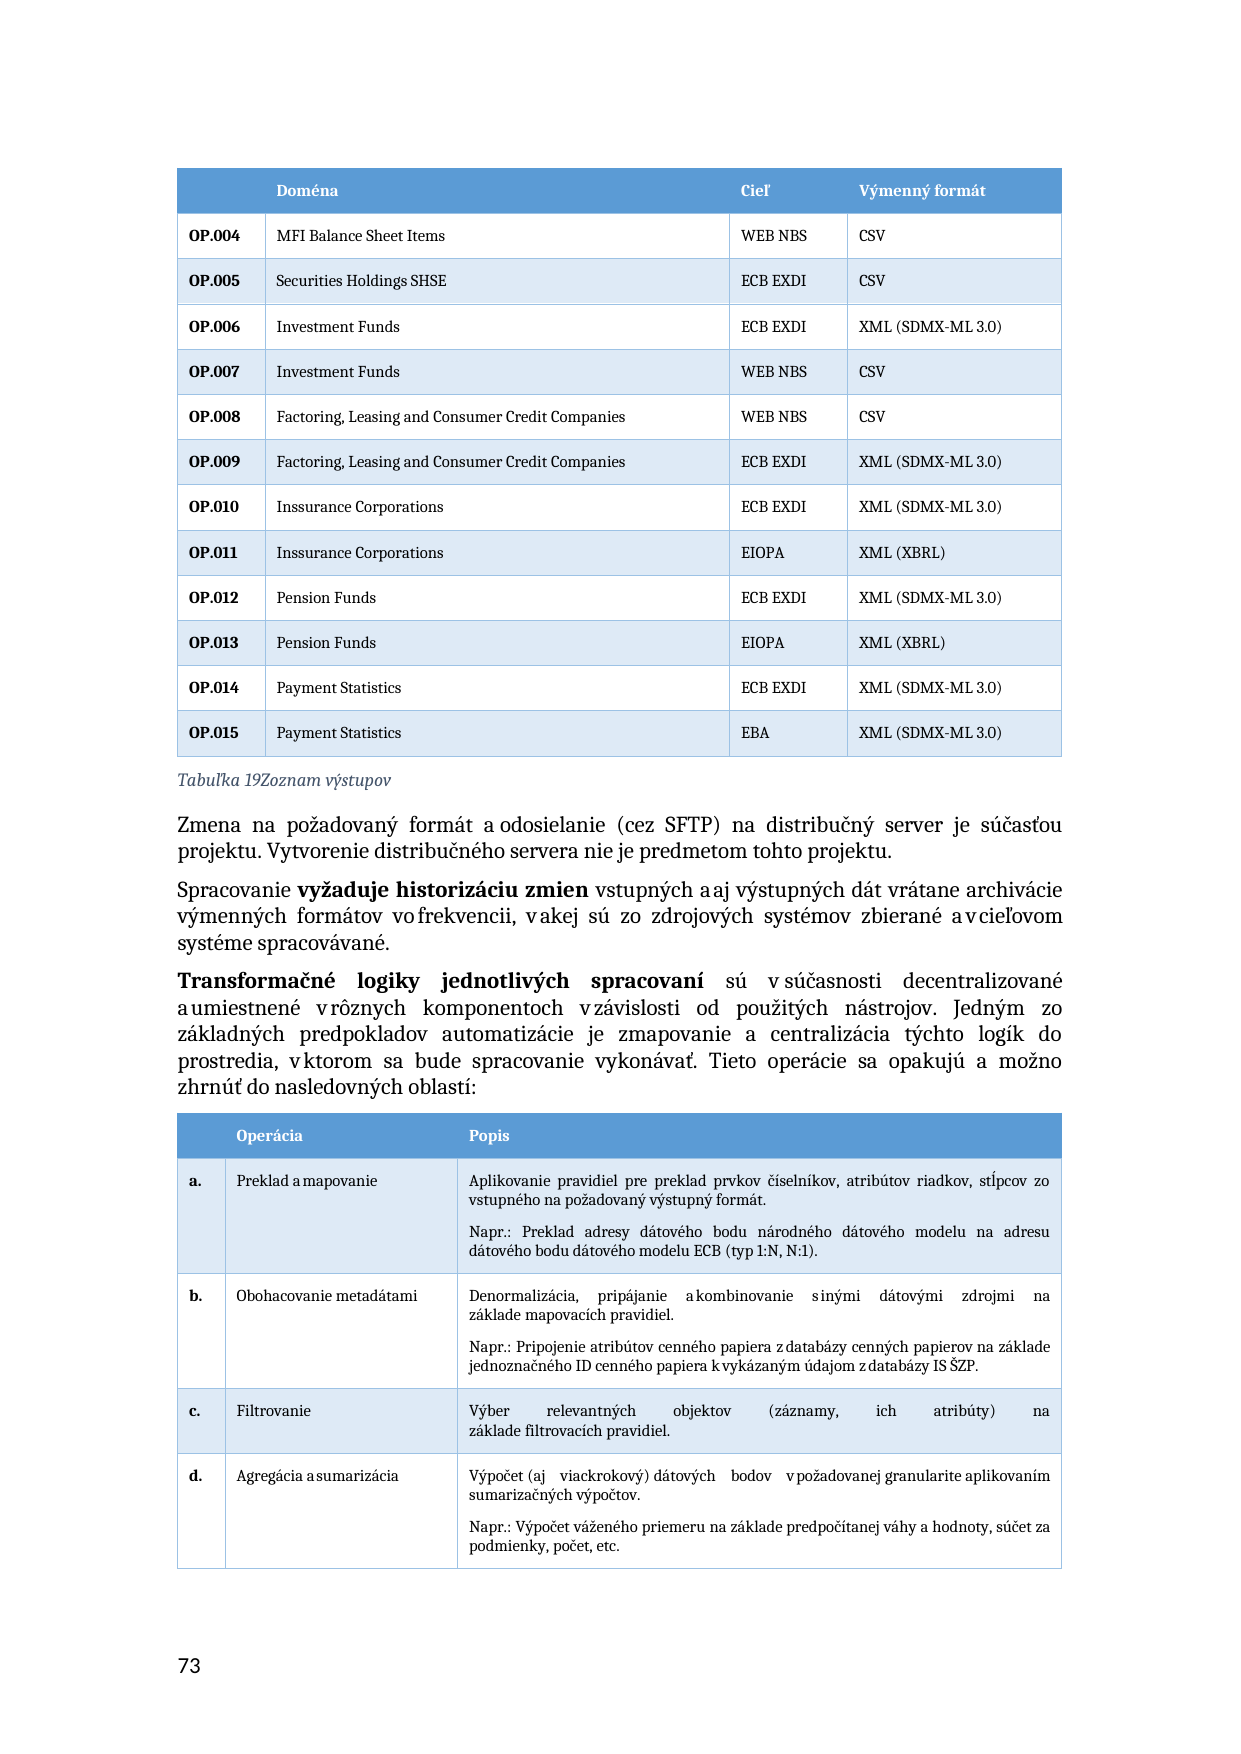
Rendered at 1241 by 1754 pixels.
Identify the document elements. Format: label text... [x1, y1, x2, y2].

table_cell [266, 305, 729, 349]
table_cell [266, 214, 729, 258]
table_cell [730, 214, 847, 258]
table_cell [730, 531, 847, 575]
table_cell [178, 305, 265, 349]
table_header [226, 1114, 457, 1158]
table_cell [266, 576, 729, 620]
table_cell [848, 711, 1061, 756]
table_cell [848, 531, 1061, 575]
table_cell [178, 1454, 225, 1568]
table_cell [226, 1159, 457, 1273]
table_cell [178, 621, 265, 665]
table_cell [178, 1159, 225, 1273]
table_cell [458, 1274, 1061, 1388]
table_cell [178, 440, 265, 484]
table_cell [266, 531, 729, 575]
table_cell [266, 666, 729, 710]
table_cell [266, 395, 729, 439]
text Transformačné logiky jednotlivých spracovaní sú v súčasnosti decentralizované a umiestnené v rôznych komponentoch v závislosti od použitých nástrojov. Jedným zo základných predpokladov automatizácie je zmapovanie a centralizácia týchto logík do prostredia, v ktorom sa bude spracovanie vykonávať. Tieto operácie sa opakujú a možno zhrnúť do nasledovných oblastí: [177, 968, 1063, 1100]
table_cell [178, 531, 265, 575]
text Spracovanie vyžaduje historizáciu zmien vstupných a aj výstupných dát vrátane archivácie výmenných formátov vo frekvencii, v akej sú zo zdrojových systémov zbierané a v cieľovom systéme spracovávané. [177, 877, 1063, 956]
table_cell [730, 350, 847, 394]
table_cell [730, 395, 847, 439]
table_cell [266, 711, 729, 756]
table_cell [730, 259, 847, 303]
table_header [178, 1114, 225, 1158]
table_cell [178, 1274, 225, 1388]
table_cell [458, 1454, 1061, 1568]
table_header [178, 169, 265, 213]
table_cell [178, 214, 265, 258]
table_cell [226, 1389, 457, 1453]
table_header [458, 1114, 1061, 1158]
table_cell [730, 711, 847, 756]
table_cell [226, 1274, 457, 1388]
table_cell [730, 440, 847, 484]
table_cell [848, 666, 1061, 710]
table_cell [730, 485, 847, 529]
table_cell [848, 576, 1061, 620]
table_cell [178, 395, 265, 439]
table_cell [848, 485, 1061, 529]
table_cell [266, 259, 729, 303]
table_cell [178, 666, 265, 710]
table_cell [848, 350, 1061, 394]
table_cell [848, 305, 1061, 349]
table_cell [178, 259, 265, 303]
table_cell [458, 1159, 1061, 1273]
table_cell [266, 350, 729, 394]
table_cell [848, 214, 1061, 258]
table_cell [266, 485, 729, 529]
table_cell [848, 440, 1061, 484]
text Zmena na požadovaný formát a odosielanie (cez SFTP) na distribučný server je súčasťou projektu. Vytvorenie distribučného servera nie je predmetom tohto projektu. [177, 812, 1063, 864]
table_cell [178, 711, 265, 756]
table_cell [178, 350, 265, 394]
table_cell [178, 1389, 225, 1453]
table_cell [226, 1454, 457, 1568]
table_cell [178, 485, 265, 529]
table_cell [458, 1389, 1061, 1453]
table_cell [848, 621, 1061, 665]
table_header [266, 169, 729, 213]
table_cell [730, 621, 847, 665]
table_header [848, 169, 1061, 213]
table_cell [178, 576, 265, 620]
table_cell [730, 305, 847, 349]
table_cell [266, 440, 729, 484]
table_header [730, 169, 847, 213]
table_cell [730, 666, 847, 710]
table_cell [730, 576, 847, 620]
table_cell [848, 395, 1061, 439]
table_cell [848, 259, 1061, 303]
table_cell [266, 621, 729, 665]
